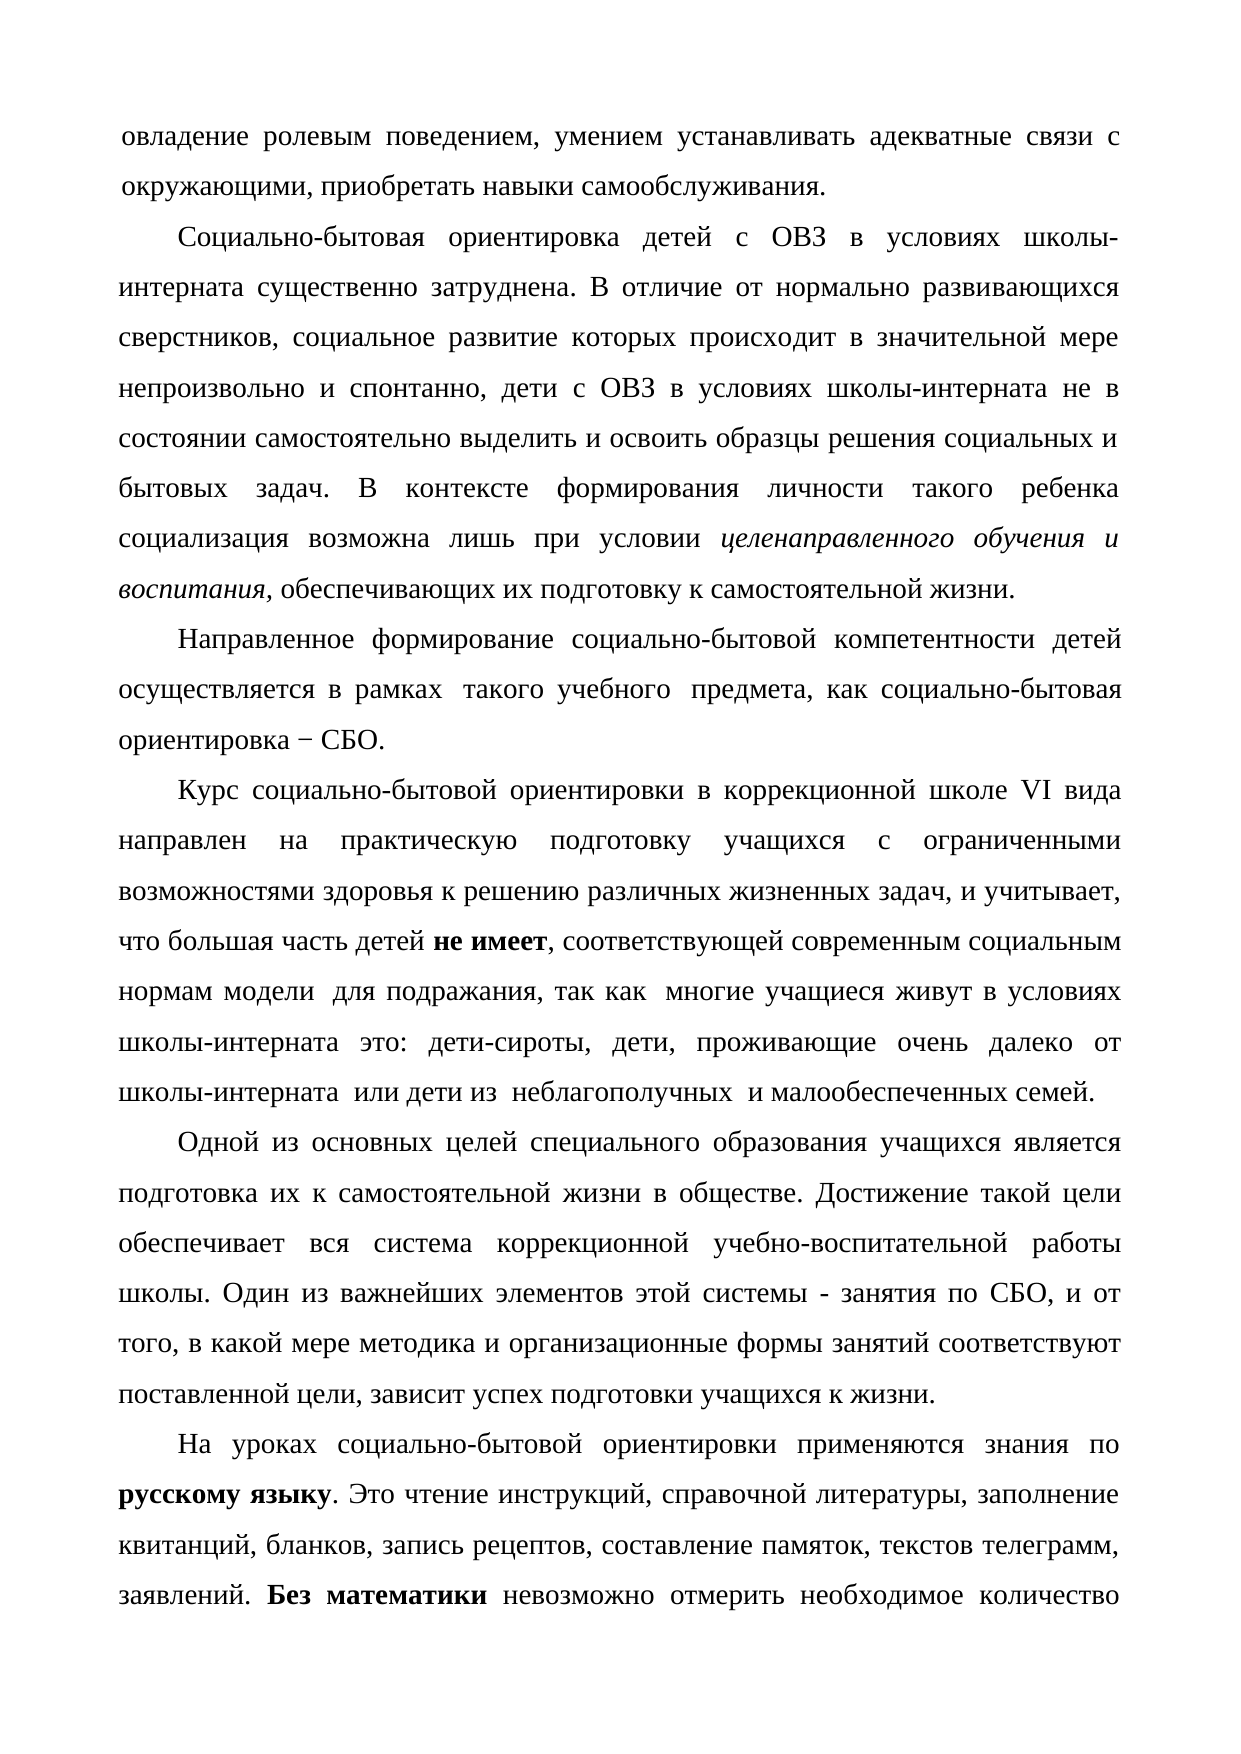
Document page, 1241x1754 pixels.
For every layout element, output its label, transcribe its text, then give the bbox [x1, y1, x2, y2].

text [121, 118, 1122, 202]
text Направленное формирование социально-бытовой компетентности детей осуществляется в рамках такого учебного предмета, как социально-бытовая ориентировка − СБО. [118, 621, 1122, 755]
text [118, 1426, 1120, 1611]
text Социально-бытовая ориентировка детей с ОВЗ в условиях школы-интерната существенно затруднена. В отличие от нормально развивающихся сверстников, социальное развитие которых происходит в значительной мере непроизвольно и спонтанно, дети с ОВЗ в условиях школы-интерната не в состоянии самостоятельно выделить и освоить образцы решения социальных и бытовых задач. В контексте формирования личности такого ребенка социализация возможна лишь при условии целенаправленного обучения и воспитания, обеспечивающих их подготовку к самостоятельной жизни. [118, 219, 1119, 604]
text Курс социально-бытовой ориентировки в коррекционной школе VI вида направлен на практическую подготовку учащихся с ограниченными возможностями здоровья к решению различных жизненных задач, и учитывает, что большая часть детей не имеет, соответствующей современным социальным нормам модели для подражания, так как многие учащиеся живут в условиях школы-интерната это: дети-сироты, дети, проживающие очень далеко от школы-интерната или дети из неблагополучных и малообеспеченных семей. [118, 772, 1122, 1108]
text Одной из основных целей специального образования учащихся является подготовка их к самостоятельной жизни в обществе. Достижение такой цели обеспечивает вся система коррекционной учебно-воспитательной работы школы. Один из важнейших элементов этой системы - занятия по СБО, и от того, в какой мере методика и организационные формы занятий соответствуют поставленной цели, зависит успех подготовки учащихся к жизни. [118, 1124, 1122, 1409]
